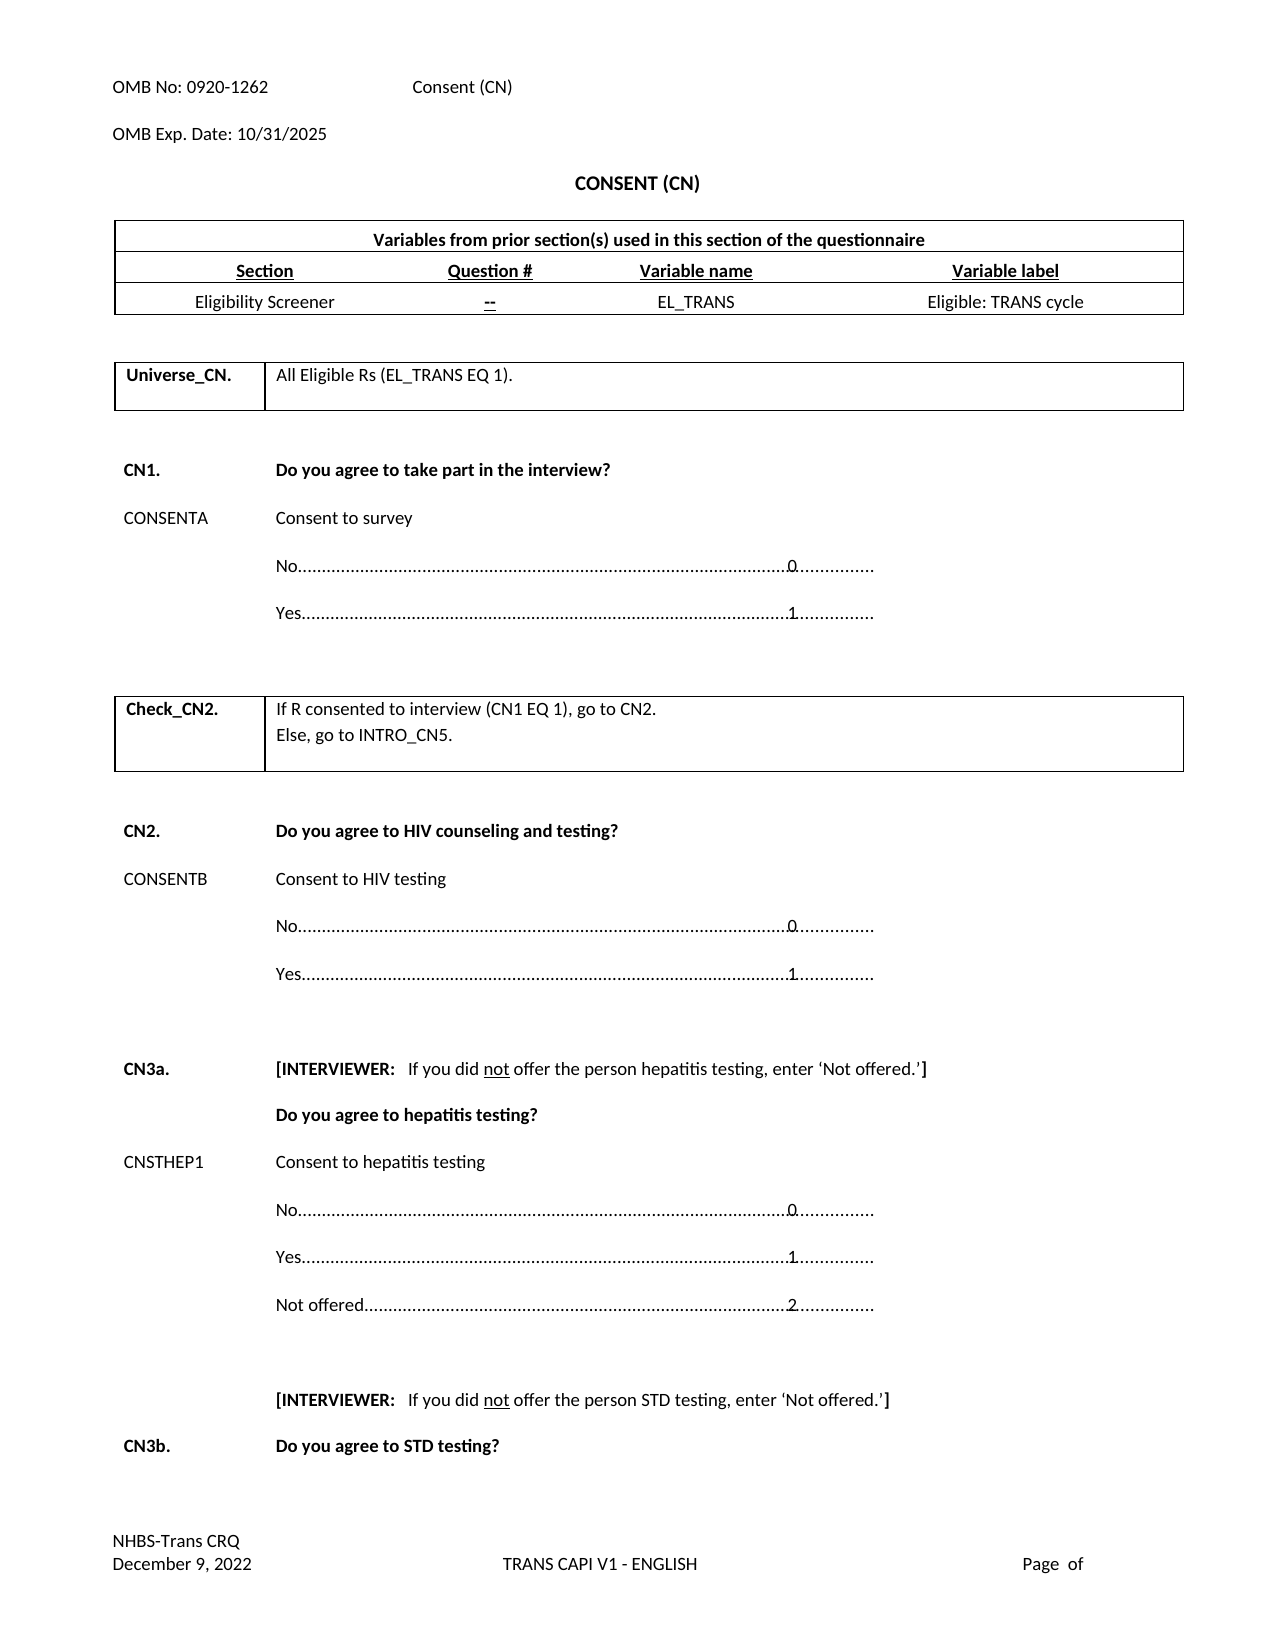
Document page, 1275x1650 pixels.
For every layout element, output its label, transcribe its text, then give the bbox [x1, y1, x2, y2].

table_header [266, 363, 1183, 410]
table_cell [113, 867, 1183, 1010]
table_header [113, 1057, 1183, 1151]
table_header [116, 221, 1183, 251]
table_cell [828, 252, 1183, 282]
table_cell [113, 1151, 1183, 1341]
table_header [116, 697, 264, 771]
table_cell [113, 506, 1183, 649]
subtitle CONSENT (CN) [112, 170, 1162, 195]
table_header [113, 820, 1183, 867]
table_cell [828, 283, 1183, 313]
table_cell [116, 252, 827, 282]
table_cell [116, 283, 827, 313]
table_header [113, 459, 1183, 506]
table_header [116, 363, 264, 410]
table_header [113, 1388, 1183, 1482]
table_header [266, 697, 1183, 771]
